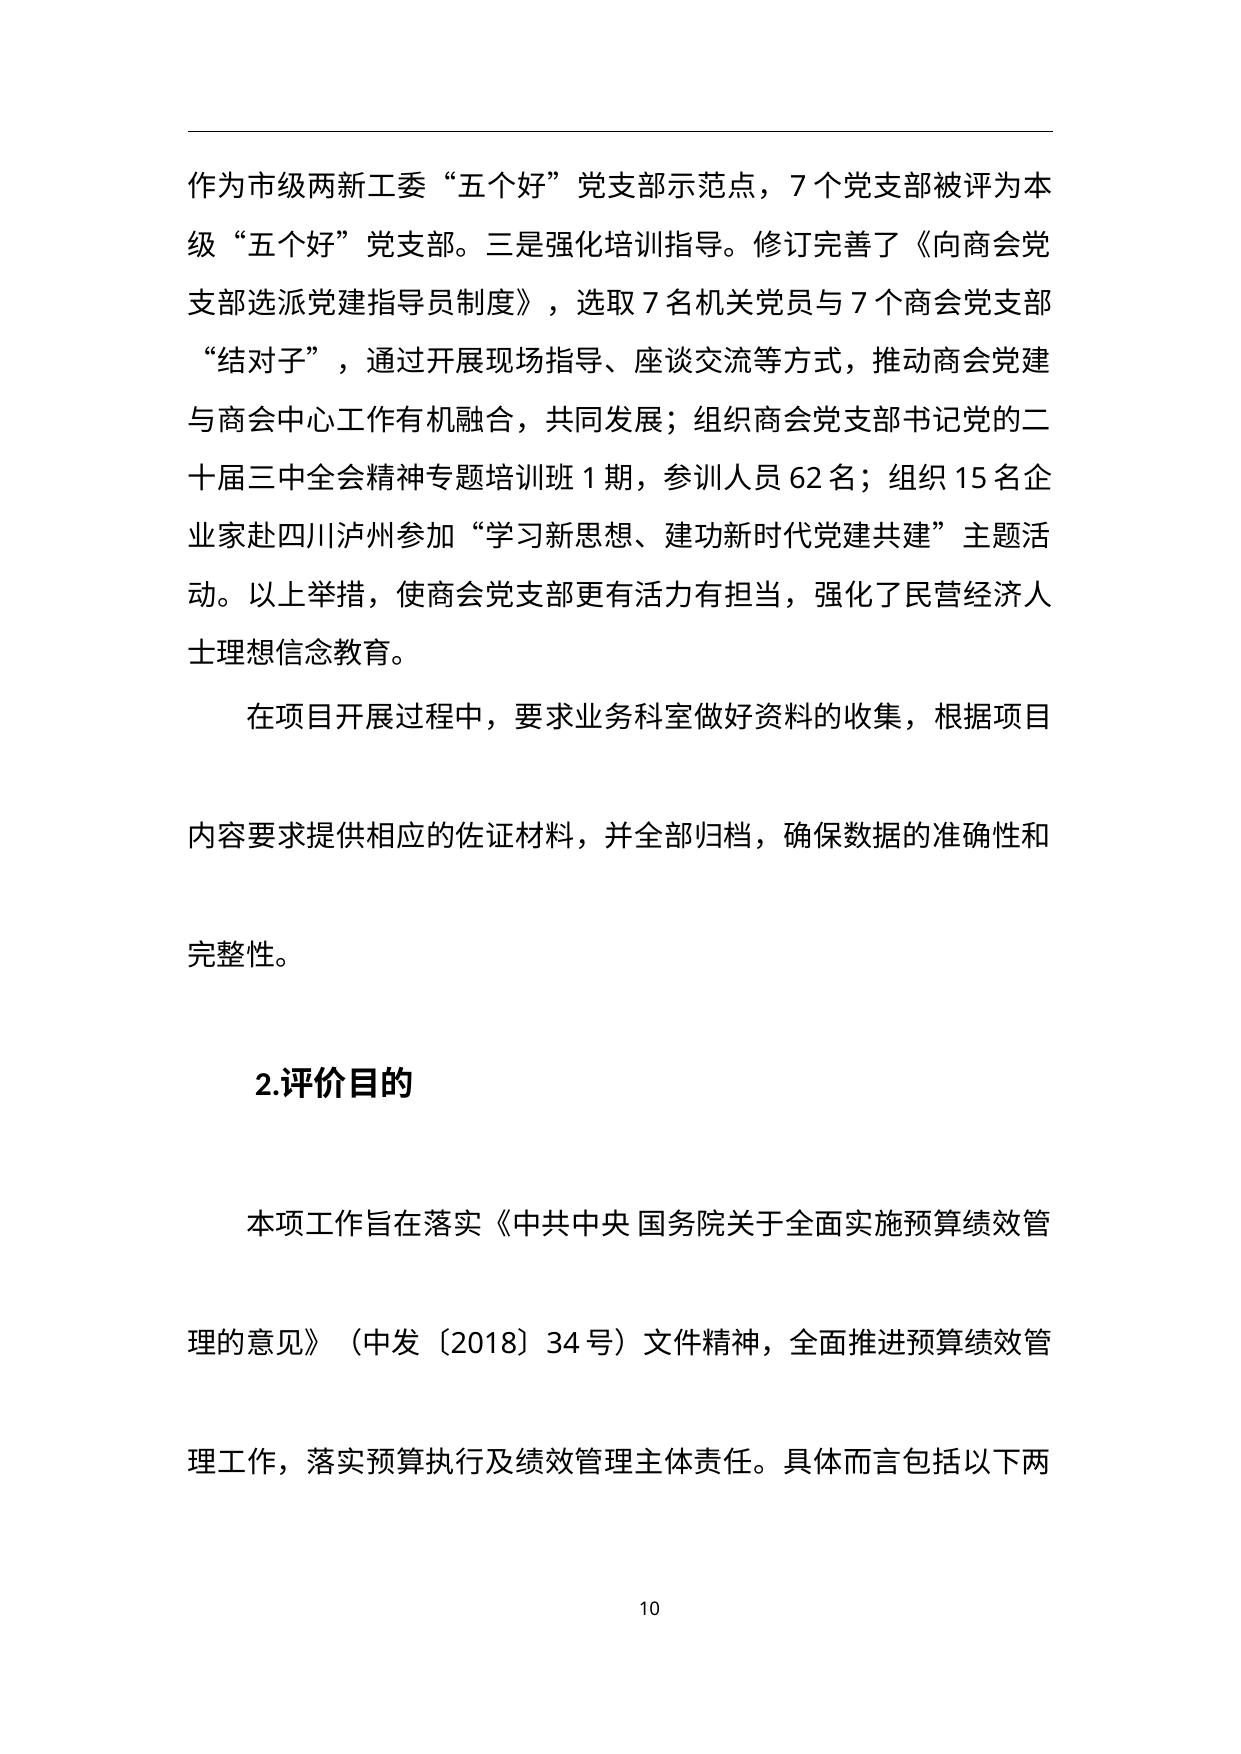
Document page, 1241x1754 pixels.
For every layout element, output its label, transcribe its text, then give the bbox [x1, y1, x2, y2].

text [187, 1182, 1053, 1500]
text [187, 150, 1053, 675]
subtitle 2.评价目的 [187, 1041, 1053, 1120]
text 在项目开展过程中，要求业务科室做好资料的收集，根据项目内容要求提供相应的佐证材料，并全部归档，确保数据的准确性和完整性。 [187, 675, 1053, 992]
